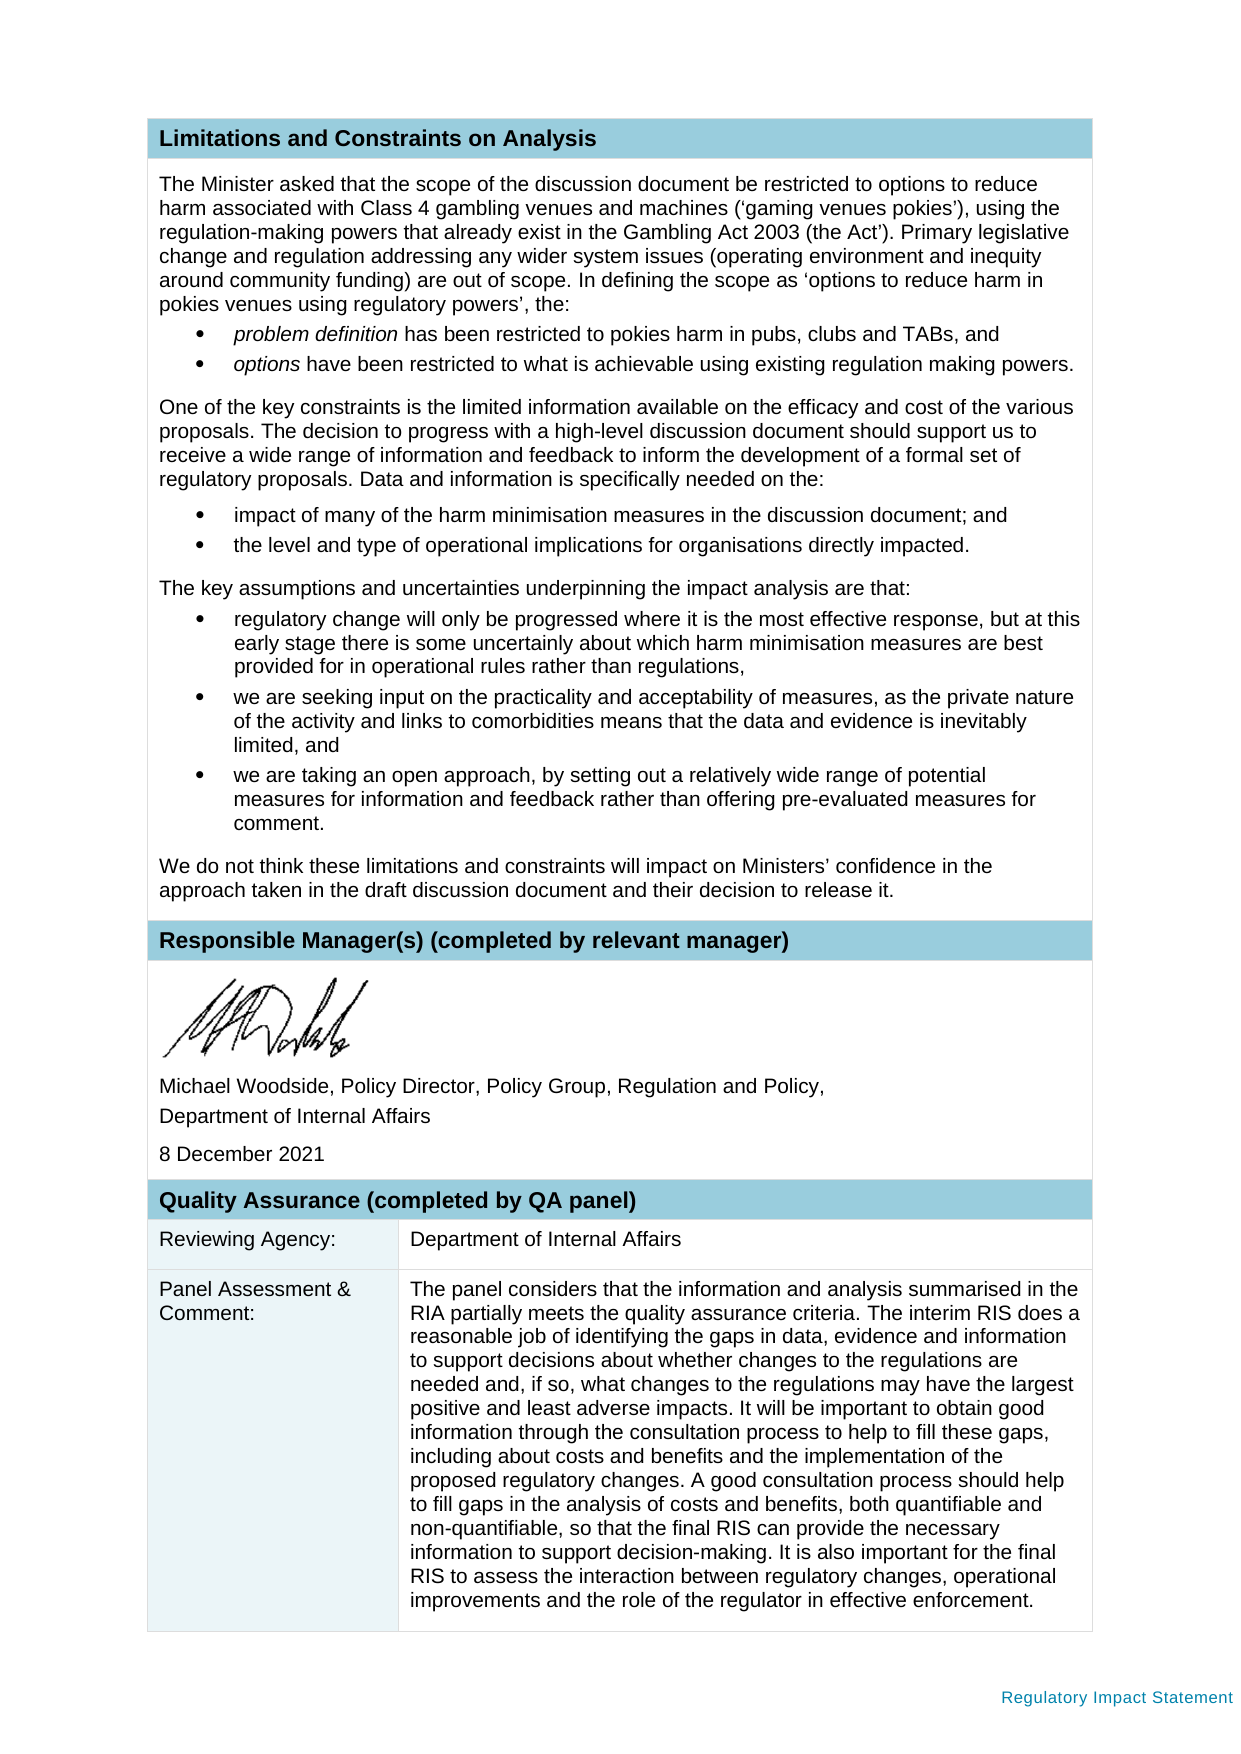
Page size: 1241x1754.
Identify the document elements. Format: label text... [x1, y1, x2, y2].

table_cell Department of Internal Affairs [399, 1220, 1092, 1269]
table_cell Michael Woodside, Policy Director, Policy Group, Regulation and Policy, Department of Internal Affairs 8 December 2021 [148, 961, 1092, 1179]
table_cell Panel Assessment & Comment: [148, 1270, 398, 1631]
table_cell The panel considers that the information and analysis summarised in the RIA partially meets the quality assurance criteria. The interim RIS does a reasonable job of identifying the gaps in data, evidence and information to support decisions about whether changes to the regulations are needed and, if so, what changes to the regulations may have the largest positive and least adverse impacts. It will be important to obtain good information through the consultation process to help to fill these gaps, including about costs and benefits and the implementation of the proposed regulatory changes. A good consultation process should help to fill gaps in the analysis of costs and benefits, both quantifiable and non-quantifiable, so that the final RIS can provide the necessary information to support decision-making. It is also important for the final RIS to assess the interaction between regulatory changes, operational improvements and the role of the regulator in effective enforcement. [399, 1270, 1092, 1631]
picture [158, 973, 372, 1062]
table_cell Reviewing Agency: [148, 1220, 398, 1269]
table_cell Responsible Manager(s) (completed by relevant manager) [148, 921, 1092, 960]
table_cell Quality Assurance (completed by QA panel) [148, 1180, 1092, 1219]
table_cell The Minister asked that the scope of the discussion document be restricted to options to reduce harm associated with Class 4 gambling venues and machines (‘gaming venues pokies’), using the regulation-making powers that already exist in the Gambling Act 2003 (the Act’). Primary legislative change and regulation addressing any wider system issues (operating environment and inequity around community funding) are out of scope. In defining the scope as ‘options to reduce harm in pokies venues using regulatory powers’, the: problem definition has been restricted to pokies harm in pubs, clubs and TABs, and options have been restricted to what is achievable using existing regulation making powers. One of the key constraints is the limited information available on the efficacy and cost of the various proposals. The decision to progress with a high-level discussion document should support us to receive a wide range of information and feedback to inform the development of a formal set of regulatory proposals. Data and information is specifically needed on the: impact of many of the harm minimisation measures in the discussion document; and the level and type of operational implications for organisations directly impacted. The key assumptions and uncertainties underpinning the impact analysis are that: regulatory change will only be progressed where it is the most effective response, but at this early stage there is some uncertainly about which harm minimisation measures are best provided for in operational rules rather than regulations, we are seeking input on the practicality and acceptability of measures, as the private nature of the activity and links to comorbidities means that the data and evidence is inevitably limited, and we are taking an open approach, by setting out a relatively wide range of potential measures for information and feedback rather than offering pre-evaluated measures for comment. We do not think these limitations and constraints will impact on Ministers’ confidence in the approach taken in the draft discussion document and their decision to release it. [148, 159, 1092, 920]
table_cell Limitations and Constraints on Analysis [148, 119, 1092, 158]
